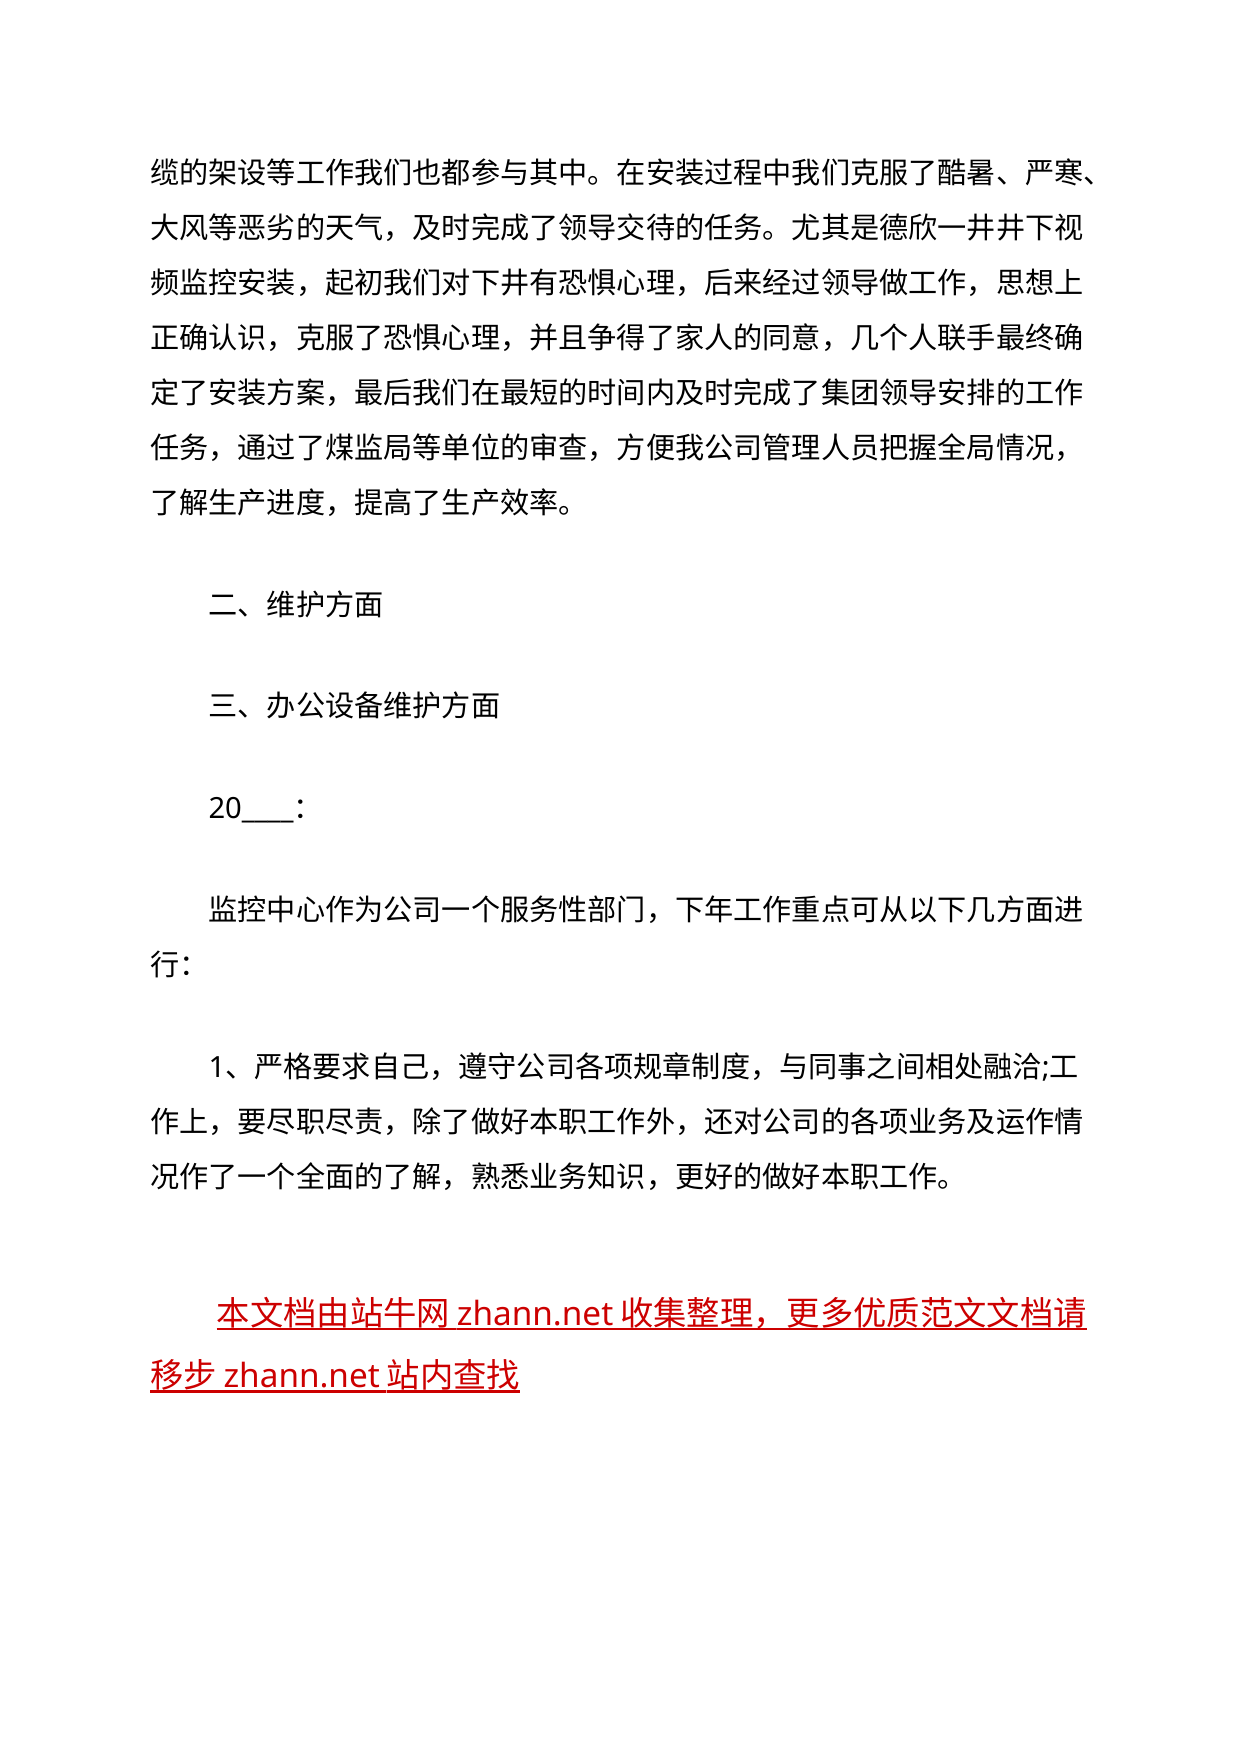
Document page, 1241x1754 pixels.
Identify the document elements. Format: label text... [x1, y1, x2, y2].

text 三、办公设备维护方面 [150, 683, 1090, 725]
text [150, 150, 1090, 522]
text 二、维护方面 [150, 581, 1090, 623]
text 1、严格要求自己，遵守公司各项规章制度，与同事之间相处融洽;工作上，要尽职尽责，除了做好本职工作外，还对公司的各项业务及运作情况作了一个全面的了解，熟悉业务知识，更好的做好本职工作。 [150, 1043, 1090, 1196]
text 本文档由站牛网zhann.net收集整理，更多优质范文文档请移步zhann.net站内查找 [150, 1286, 1090, 1397]
text 监控中心作为公司一个服务性部门，下年工作重点可从以下几方面进行： [150, 887, 1090, 984]
text 20____： [150, 785, 1090, 827]
